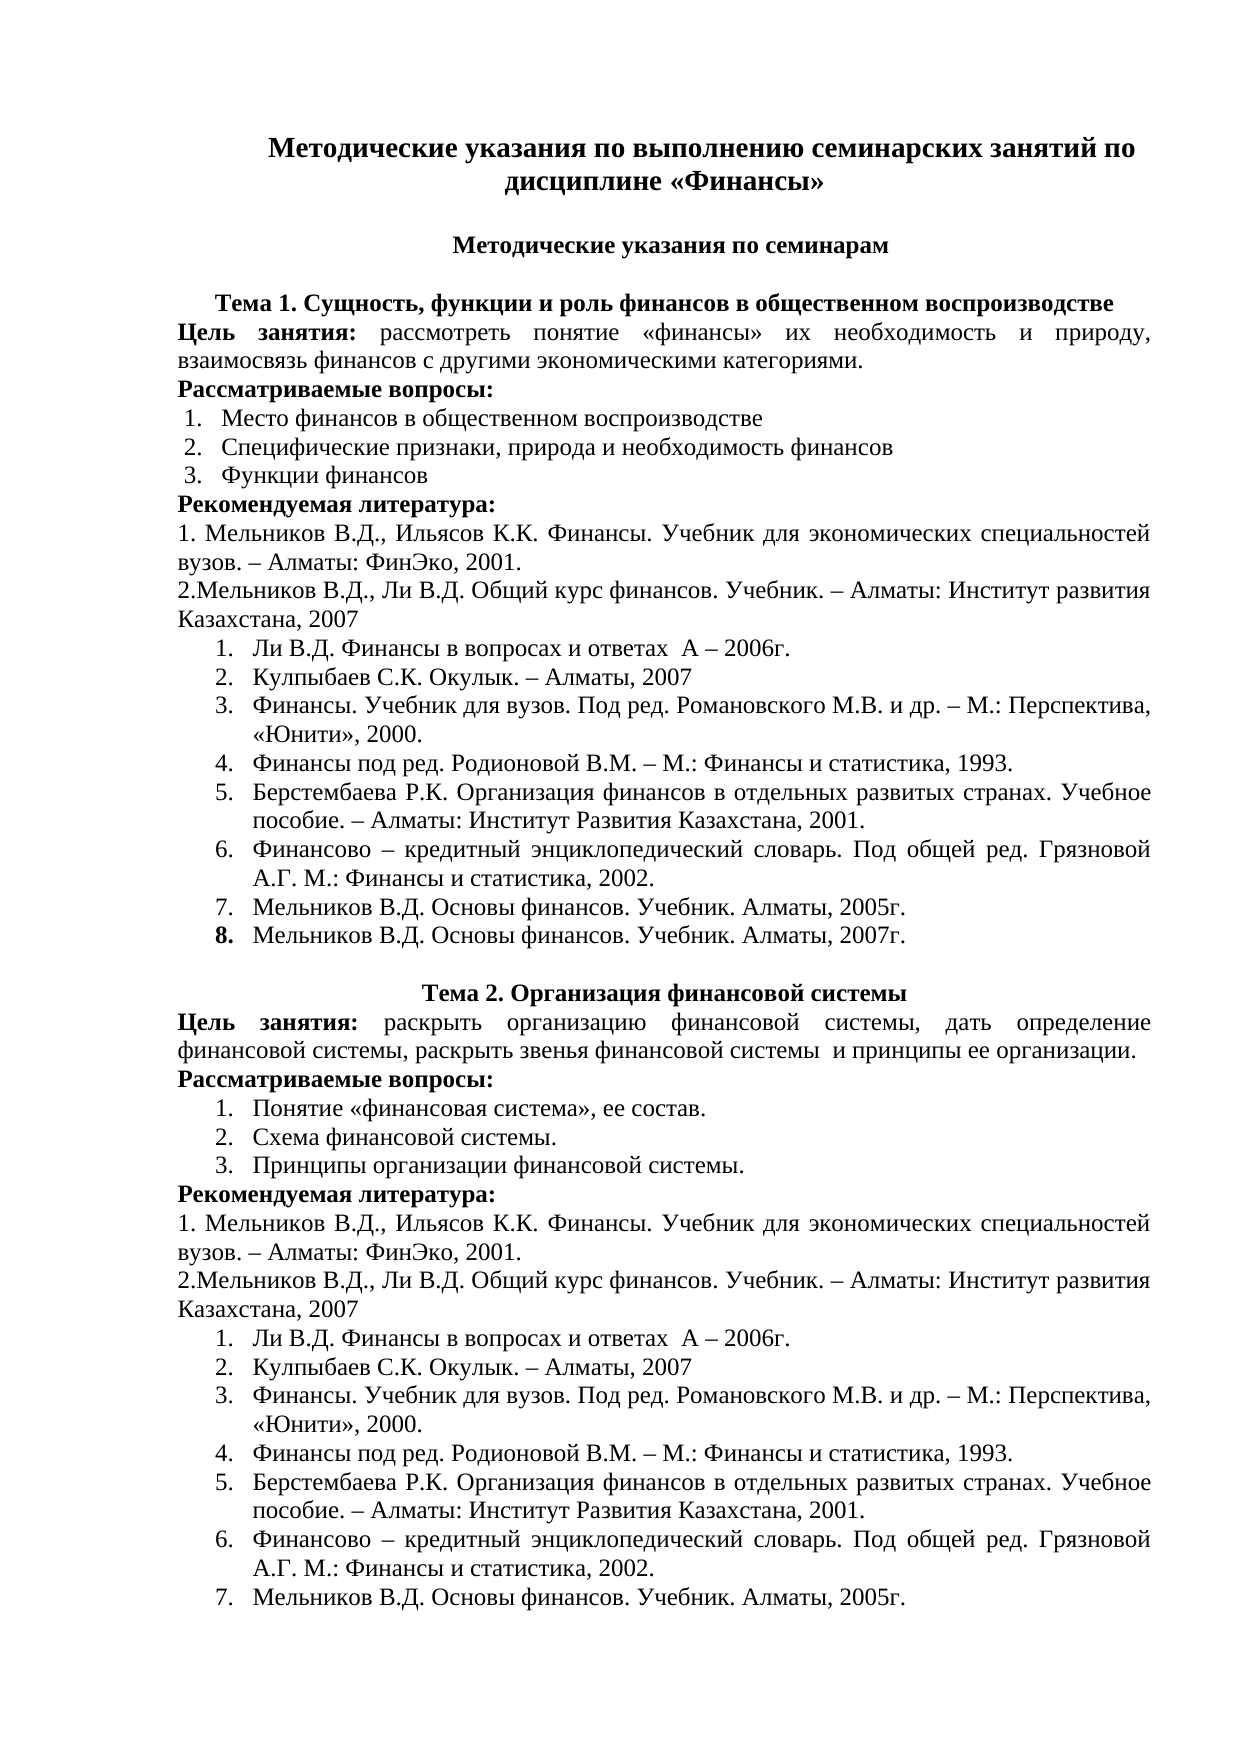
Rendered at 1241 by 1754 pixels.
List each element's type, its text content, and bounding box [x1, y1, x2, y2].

list Кулпыбаев С.К. Окулык. – Алматы, 2007 [215, 1352, 1152, 1380]
text Тема 1. Сущность, функции и роль финансов в общественном воспроизводстве [177, 288, 1152, 317]
list Финансово – кредитный энциклопедический словарь. Под общей ред. Грязновой А.Г. М.: Финансы и статистика, 2002. [215, 1524, 1152, 1582]
list Мельников В.Д. Основы финансов. Учебник. Алматы, 2005г. [215, 1582, 1152, 1610]
text Методические указания по выполнению семинарских занятий по дисциплине «Финансы» [177, 130, 1152, 197]
list Финансы. Учебник для вузов. Под ред. Романовского М.В. и др. – М.: Перспектива, «Юнити», 2000. [215, 1380, 1152, 1438]
list Место финансов в общественном воспроизводстве [183, 403, 1152, 432]
text Тема 2. Организация финансовой системы [177, 978, 1152, 1007]
list Финансы под ред. Родионовой В.М. – М.: Финансы и статистика, 1993. [215, 1438, 1152, 1467]
text 2.Мельников В.Д., Ли В.Д. Общий курс финансов. Учебник. – Алматы: Институт развития Казахстана, 2007 [177, 575, 1152, 633]
text 1. Мельников В.Д., Ильясов К.К. Финансы. Учебник для экономических специальностей вузов. – Алматы: ФинЭко, 2001. [177, 1208, 1152, 1265]
list Берстембаева Р.К. Организация финансов в отдельных развитых странах. Учебное пособие. – Алматы: Институт Развития Казахстана, 2001. [215, 777, 1152, 834]
list Финансы под ред. Родионовой В.М. – М.: Финансы и статистика, 1993. [215, 748, 1152, 777]
text Цель занятия: раскрыть организацию финансовой системы, дать определение финансовой системы, раскрыть звенья финансовой системы и принципы ее организации. [177, 1007, 1152, 1064]
text Рекомендуемая литература: [177, 1179, 1152, 1208]
text Рассматриваемые вопросы: [177, 1064, 1152, 1093]
text Цель занятия: рассмотреть понятие «финансы» их необходимость и природу, взаимосвязь финансов с другими экономическими категориями. [177, 317, 1152, 374]
text Методические указания по семинарам [177, 230, 1152, 259]
list Ли В.Д. Финансы в вопросах и ответах А – 2006г. [215, 633, 1152, 662]
list Мельников В.Д. Основы финансов. Учебник. Алматы, 2005г. [215, 892, 1152, 920]
text Рассматриваемые вопросы: [177, 374, 1152, 403]
text 2.Мельников В.Д., Ли В.Д. Общий курс финансов. Учебник. – Алматы: Институт развития Казахстана, 2007 [177, 1265, 1152, 1323]
text 1. Мельников В.Д., Ильясов К.К. Финансы. Учебник для экономических специальностей вузов. – Алматы: ФинЭко, 2001. [177, 518, 1152, 575]
list Функции финансов [183, 460, 1152, 489]
list Специфические признаки, природа и необходимость финансов [183, 432, 1152, 460]
list Понятие «финансовая система», ее состав. [215, 1093, 1152, 1122]
list Берстембаева Р.К. Организация финансов в отдельных развитых странах. Учебное пособие. – Алматы: Институт Развития Казахстана, 2001. [215, 1467, 1152, 1524]
list Мельников В.Д. Основы финансов. Учебник. Алматы, 2007г. [215, 920, 1152, 949]
list Финансово – кредитный энциклопедический словарь. Под общей ред. Грязновой А.Г. М.: Финансы и статистика, 2002. [215, 834, 1152, 892]
text Рекомендуемая литература: [177, 489, 1152, 518]
list Принципы организации финансовой системы. [215, 1150, 1152, 1179]
list Финансы. Учебник для вузов. Под ред. Романовского М.В. и др. – М.: Перспектива, «Юнити», 2000. [215, 690, 1152, 748]
list Ли В.Д. Финансы в вопросах и ответах А – 2006г. [215, 1323, 1152, 1352]
list Кулпыбаев С.К. Окулык. – Алматы, 2007 [215, 662, 1152, 690]
list Схема финансовой системы. [215, 1122, 1152, 1150]
